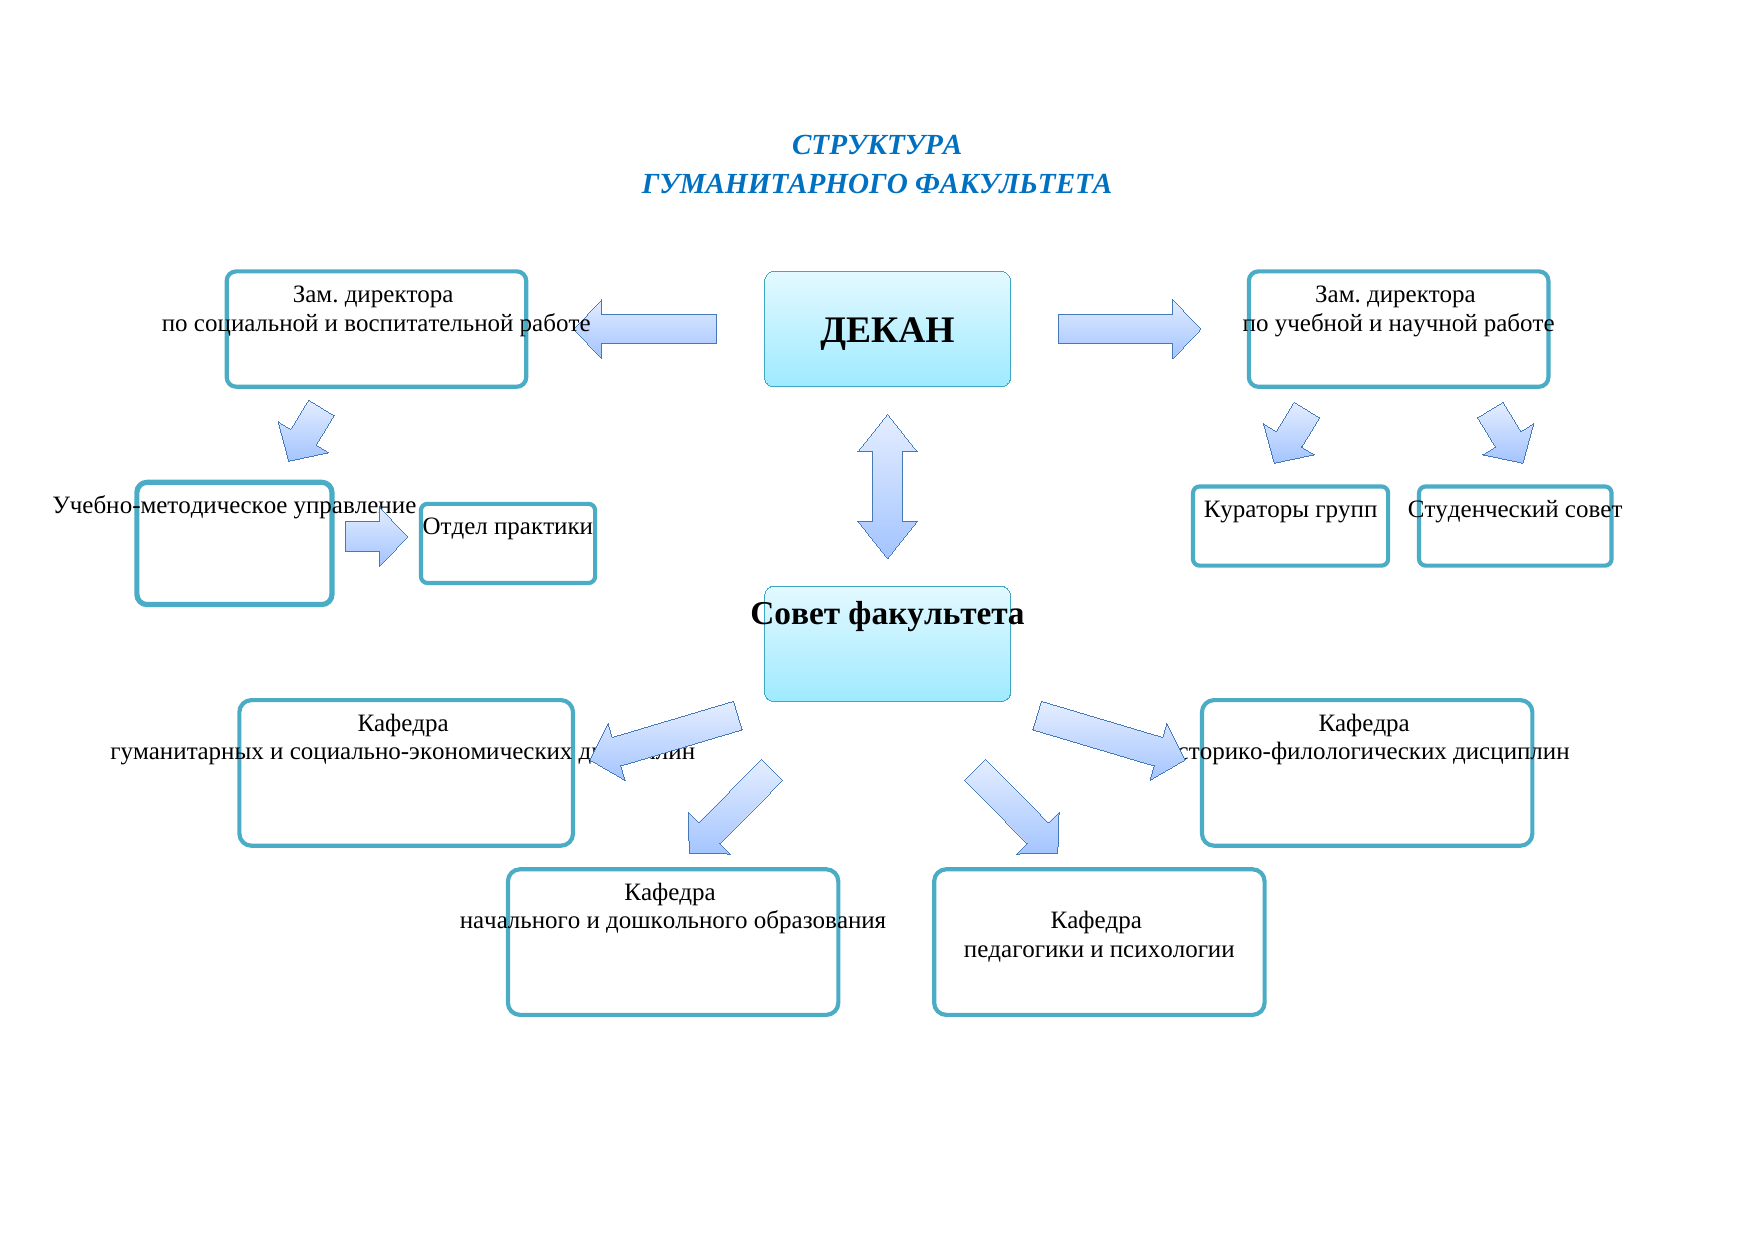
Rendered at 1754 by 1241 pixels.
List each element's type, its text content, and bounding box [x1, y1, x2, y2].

text СТРУКТУРА [118, 127, 1636, 161]
text ГУМАНИТАРНОГО ФАКУЛЬТЕТА [118, 166, 1636, 199]
